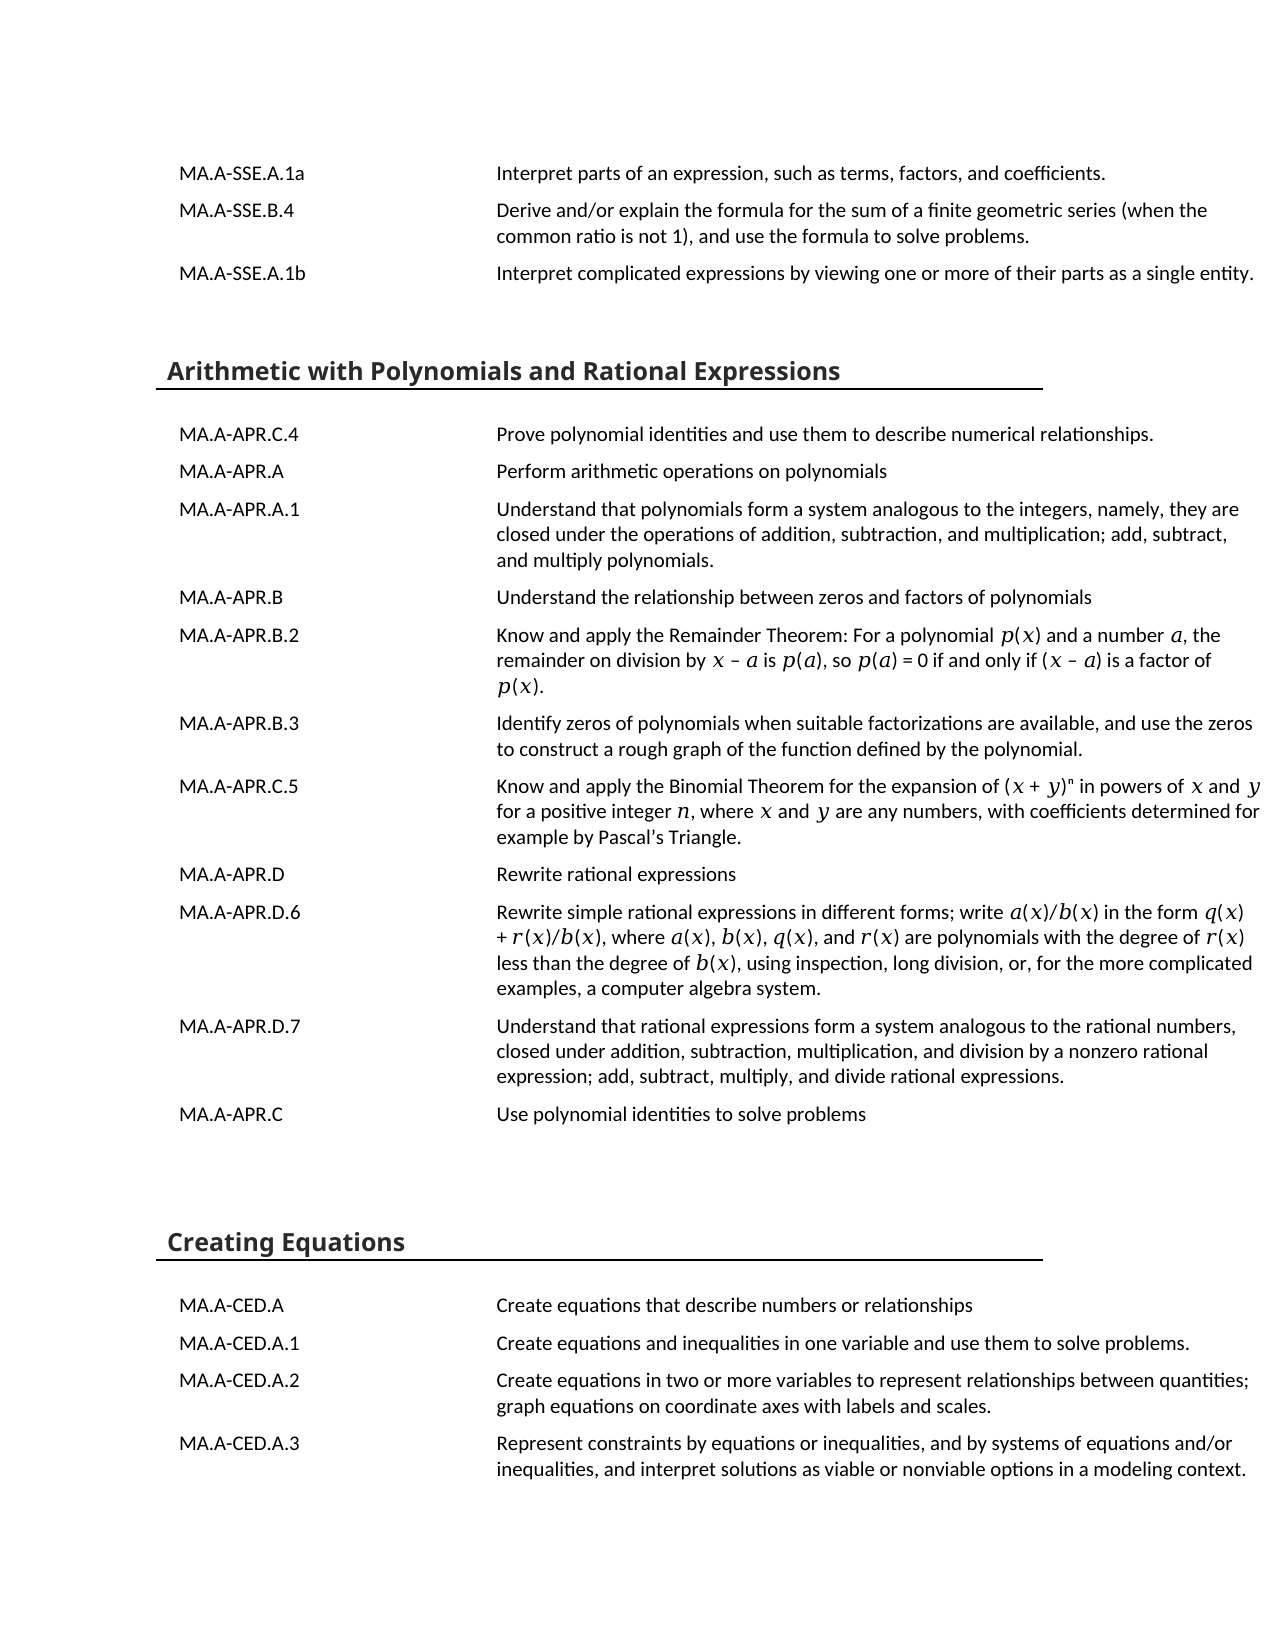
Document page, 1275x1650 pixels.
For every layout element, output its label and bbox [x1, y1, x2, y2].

table_cell [104, 150, 1125, 1487]
